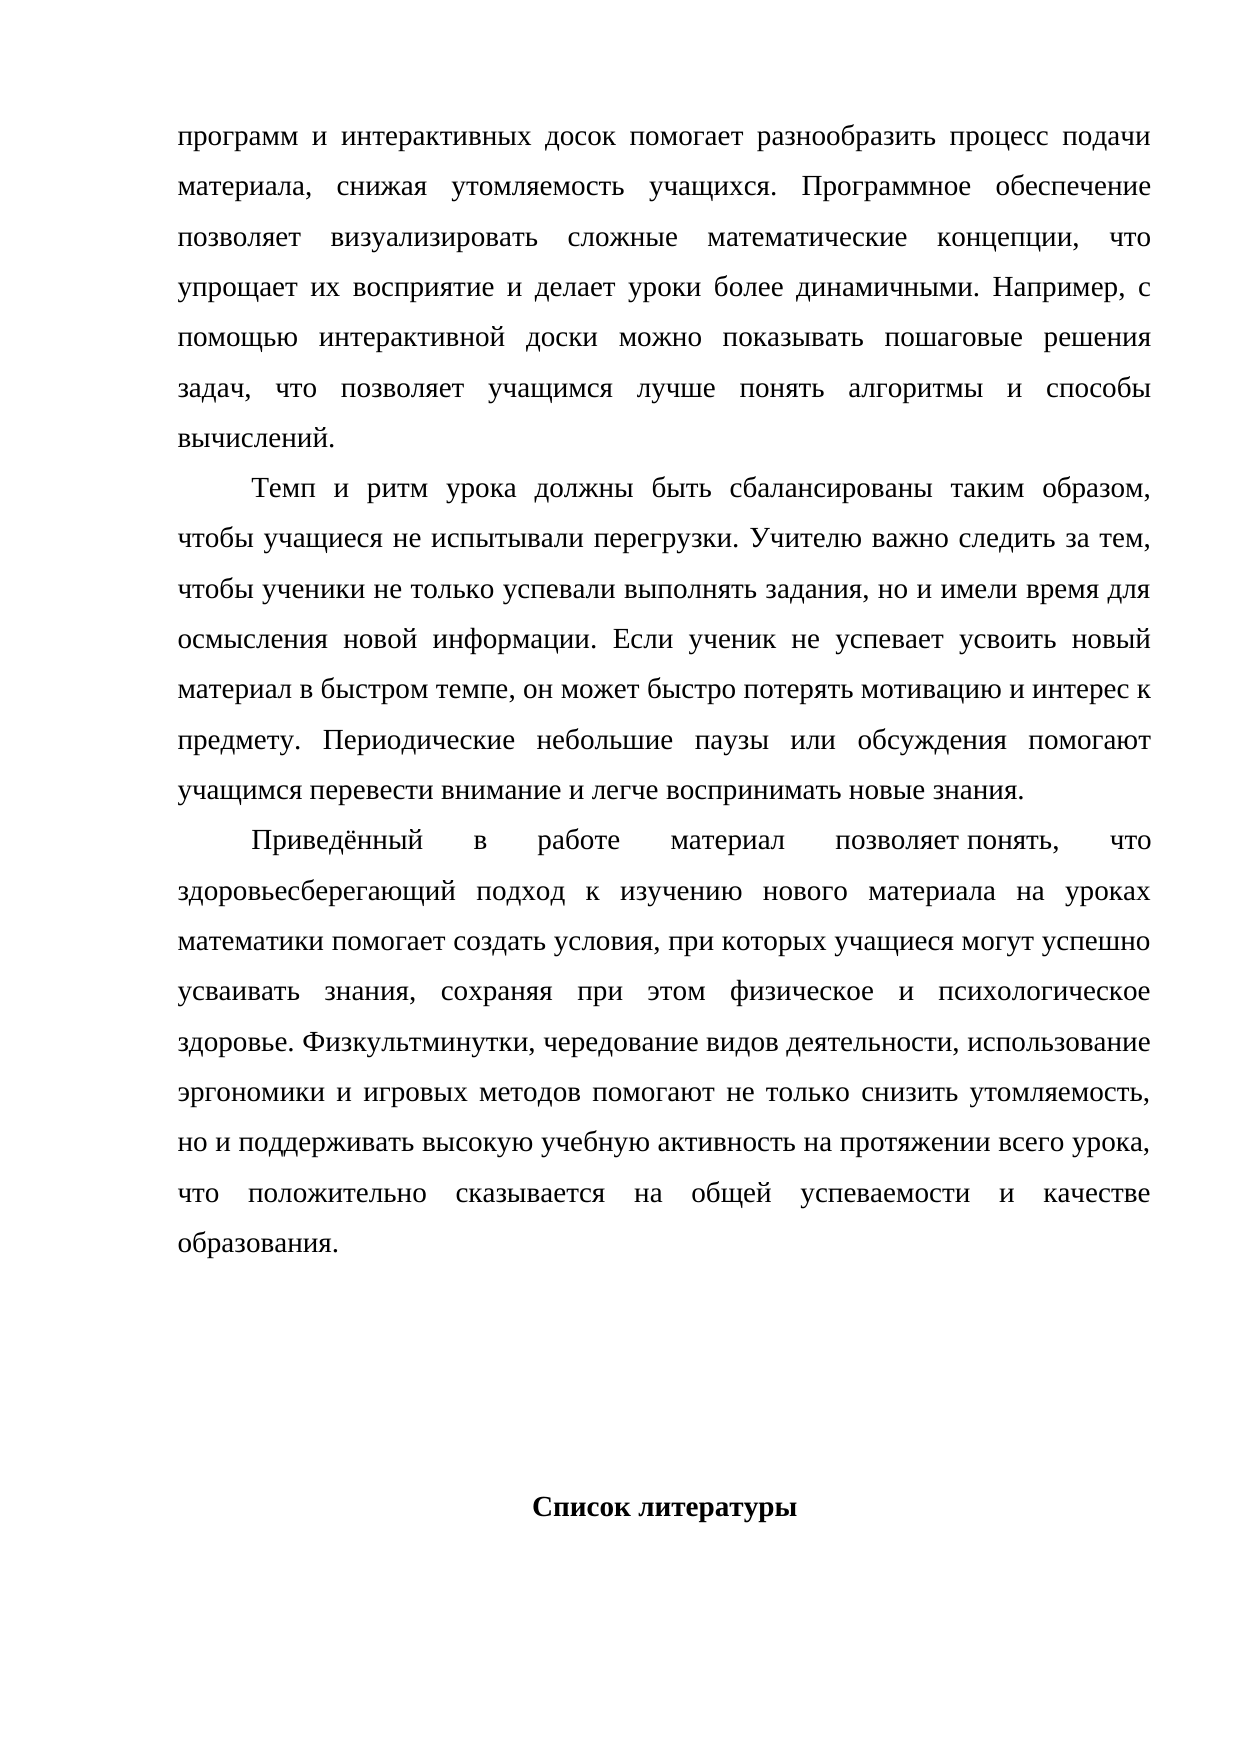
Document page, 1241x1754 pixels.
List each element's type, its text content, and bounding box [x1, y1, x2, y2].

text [177, 118, 1152, 453]
text Приведённый в работе материал позволяет понять, что здоровьесберегающий подход к изучению нового материала на уроках математики помогает создать условия, при которых учащиеся могут успешно усваивать знания, сохраняя при этом физическое и психологическое здоровье. Физкультминутки, чередование видов деятельности, использование эргономики и игровых методов помогают не только снизить утомляемость, но и поддерживать высокую учебную активность на протяжении всего урока, что положительно сказывается на общей успеваемости и качестве образования. [177, 822, 1152, 1258]
text Список литературы [177, 1489, 1152, 1522]
text Темп и ритм урока должны быть сбалансированы таким образом, чтобы учащиеся не испытывали перегрузки. Учителю важно следить за тем, чтобы ученики не только успевали выполнять задания, но и имели время для осмысления новой информации. Если ученик не успевает усвоить новый материал в быстром темпе, он может быстро потерять мотивацию и интерес к предмету. Периодические небольшие паузы или обсуждения помогают учащимся перевести внимание и легче воспринимать новые знания. [177, 470, 1152, 806]
